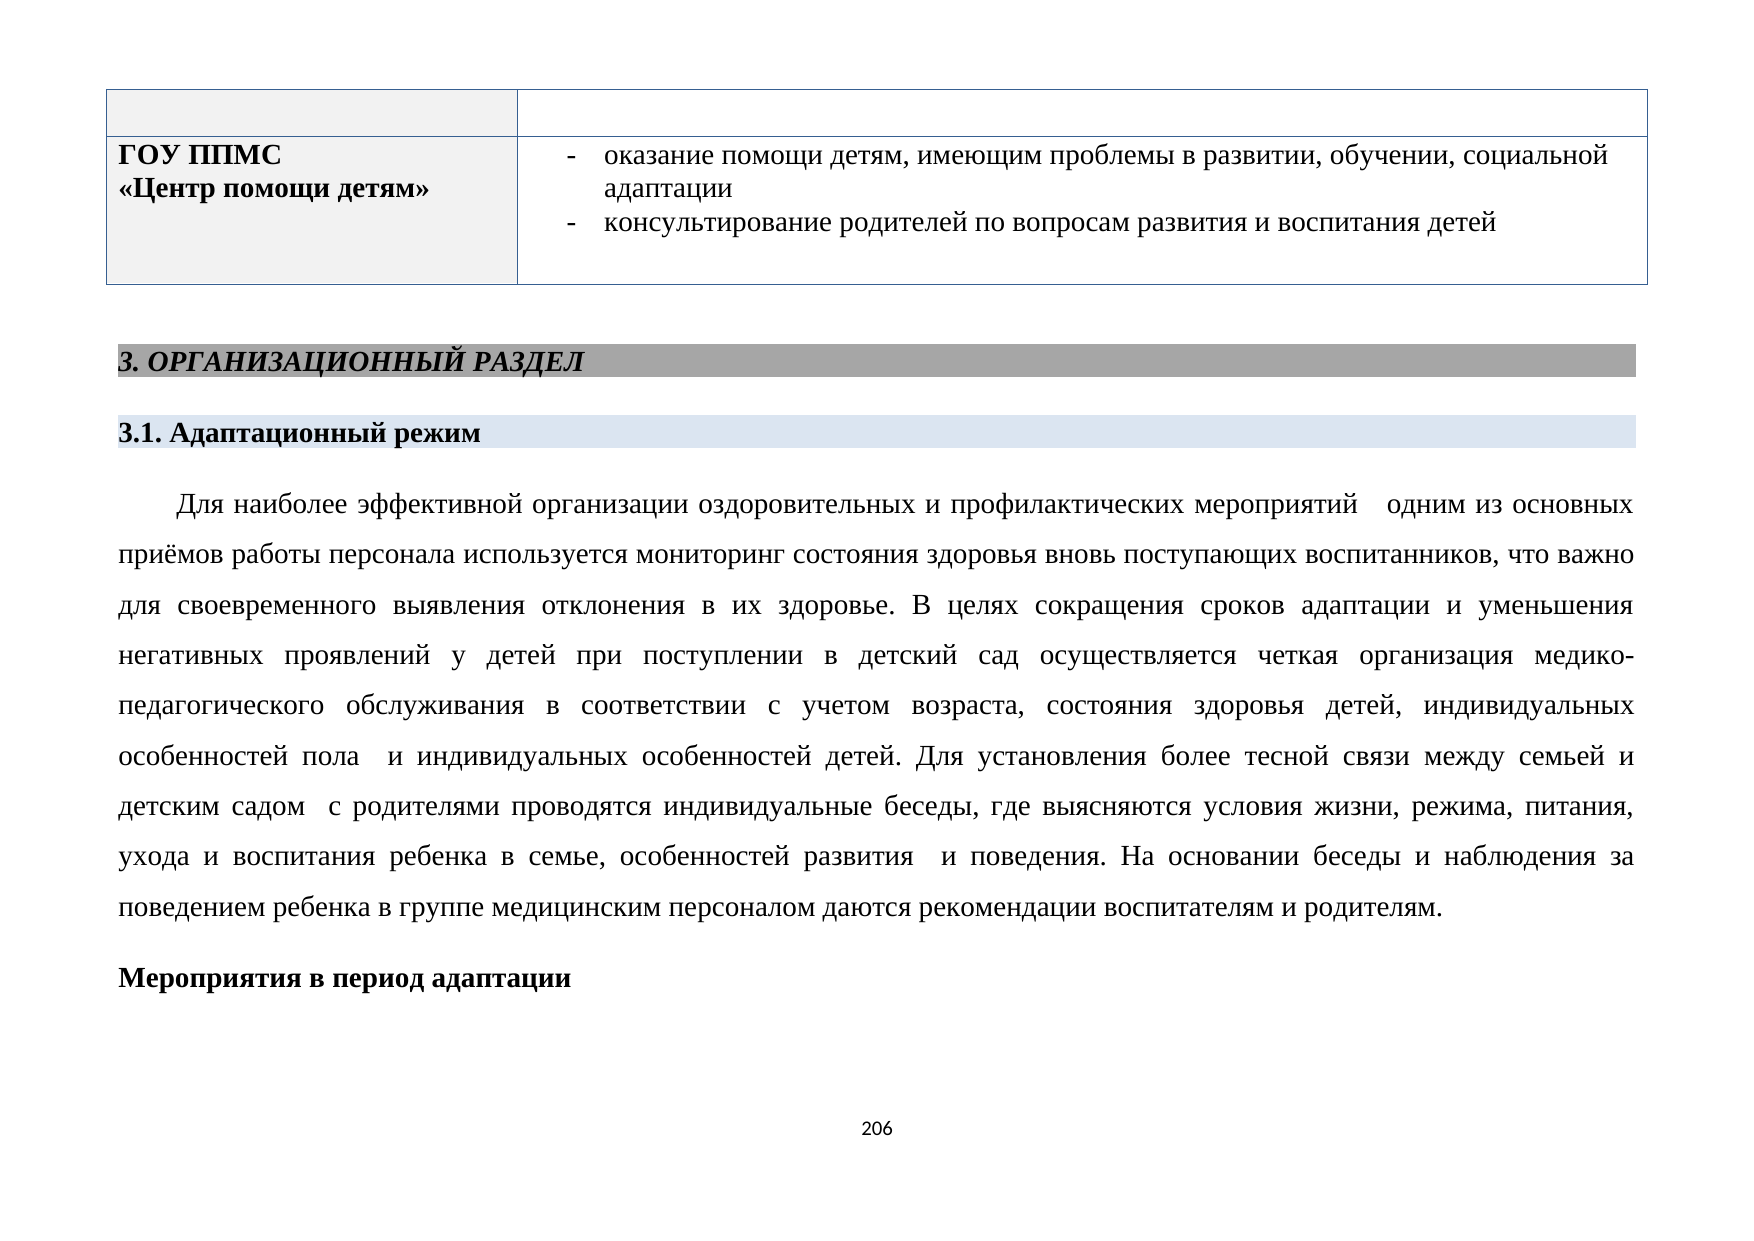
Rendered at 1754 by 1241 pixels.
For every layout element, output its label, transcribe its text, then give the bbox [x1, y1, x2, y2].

text 3.1. Адаптационный режим [118, 415, 1636, 448]
text 3. ОРГАНИЗАЦИОННЫЙ РАЗДЕЛ [118, 344, 1636, 377]
text Для наиболее эффективной организации оздоровительных и профилактических мероприятий одним из основных приёмов работы персонала используется мониторинг состояния здоровья вновь поступающих воспитанников, что важно для своевременного выявления отклонения в их здоровье. В целях сокращения сроков адаптации и уменьшения негативных проявлений у детей при поступлении в детский сад осуществляется четкая организация медико-педагогического обслуживания в соответствии с учетом возраста, состояния здоровья детей, индивидуальных особенностей пола и индивидуальных особенностей детей. Для установления более тесной связи между семьей и детским садом с родителями проводятся индивидуальные беседы, где выясняются условия жизни, режима, питания, ухода и воспитания ребенка в семье, особенностей развития и поведения. На основании беседы и наблюдения за поведением ребенка в группе медицинским персоналом даются рекомендации воспитателям и родителям. [118, 486, 1636, 922]
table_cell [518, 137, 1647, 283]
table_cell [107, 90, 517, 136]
text Мероприятия в период адаптации [118, 960, 1636, 993]
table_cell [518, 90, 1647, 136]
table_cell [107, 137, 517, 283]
